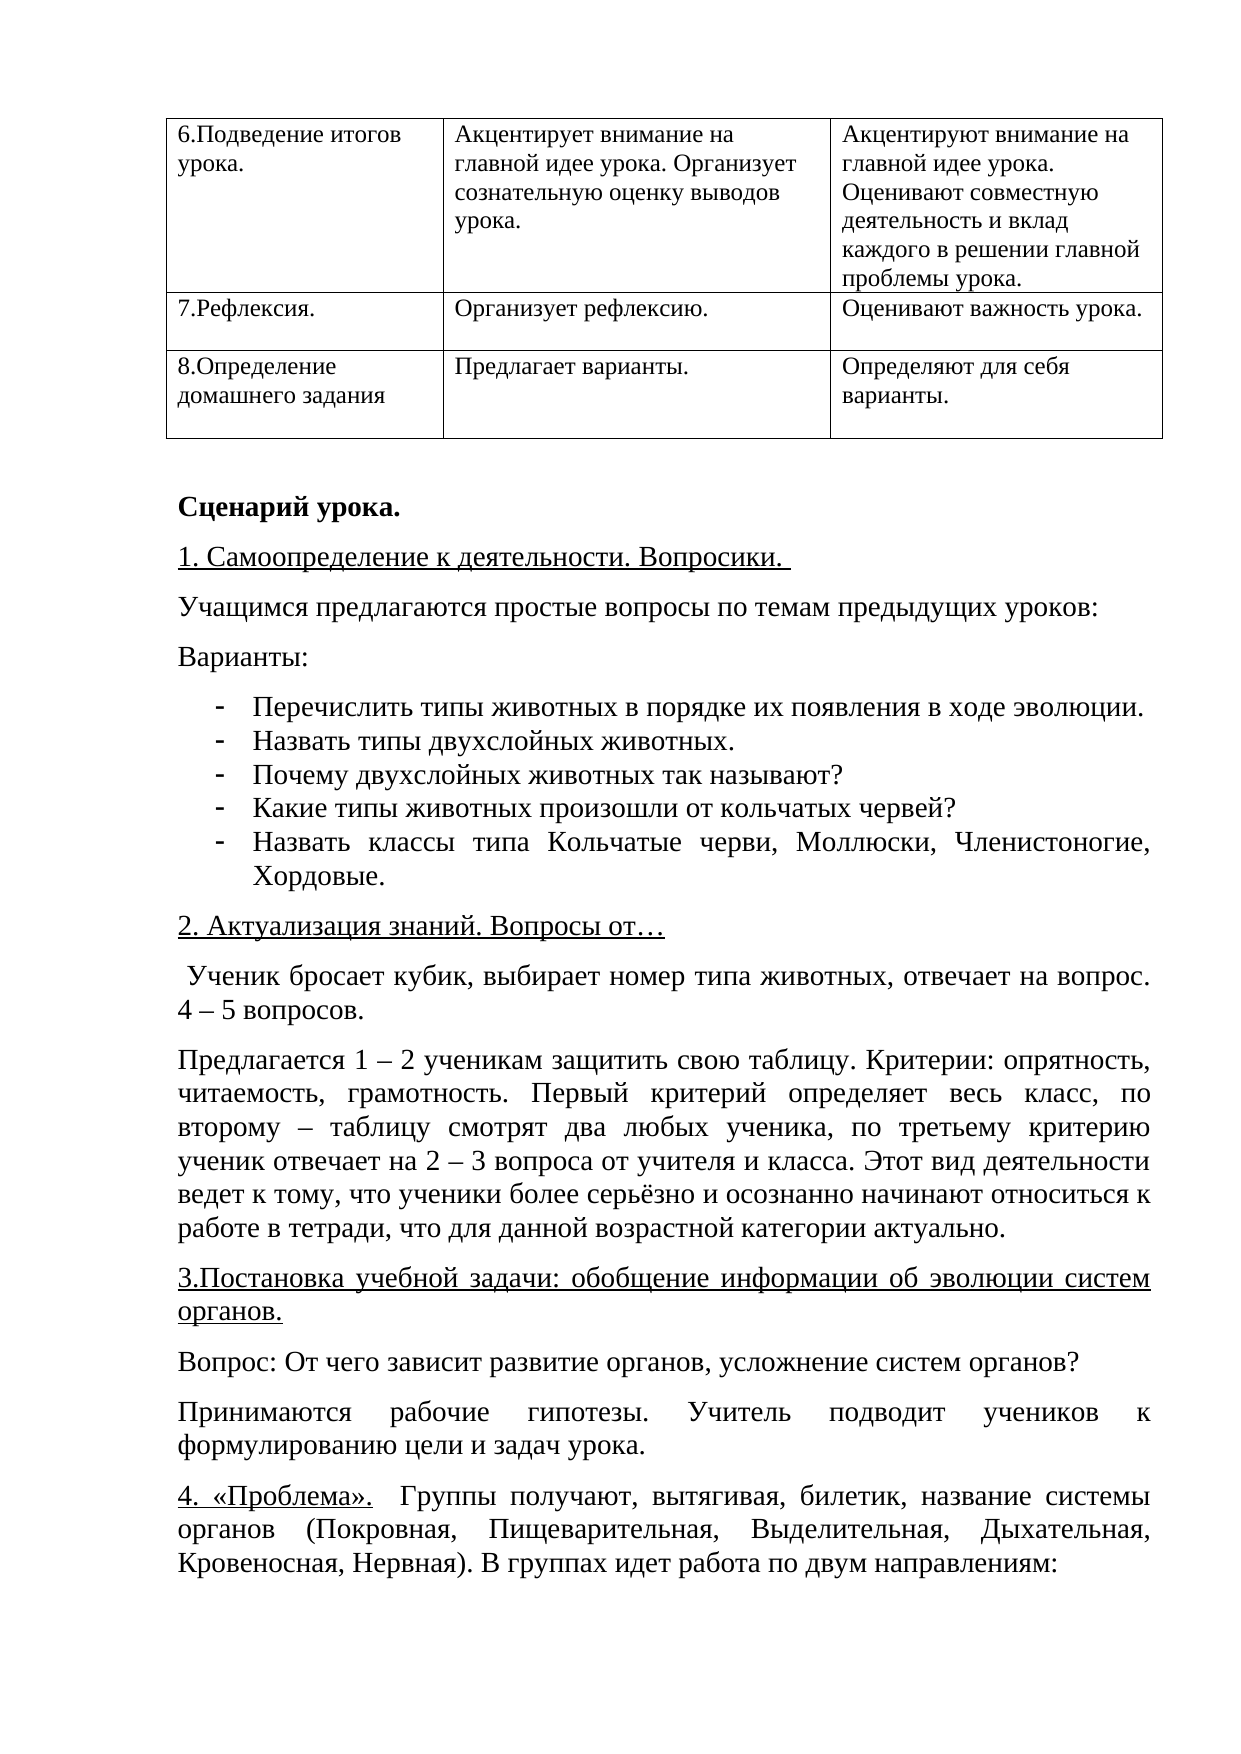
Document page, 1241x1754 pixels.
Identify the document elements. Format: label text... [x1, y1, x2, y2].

table_cell 7.Рефлексия. [167, 293, 443, 350]
text Варианты: [177, 639, 1152, 673]
text 4. «Проблема». Группы получают, вытягивая, билетик, название системы органов (Покровная, Пищеварительная, Выделительная, Дыхательная, Кровеносная, Нервная). В группах идет работа по двум направлениям: [177, 1478, 1152, 1578]
text Ученик бросает кубик, выбирает номер типа животных, отвечает на вопрос. 4 – 5 вопросов. [177, 958, 1152, 1025]
text Предлагается 1 – 2 ученикам защитить свою таблицу. Критерии: опрятность, читаемость, грамотность. Первый критерий определяет весь класс, по второму – таблицу смотрят два любых ученика, по третьему критерию ученик отвечает на 2 – 3 вопроса от учителя и класса. Этот вид деятельности ведет к тому, что ученики более серьёзно и осознанно начинают относиться к работе в тетради, что для данной возрастной категории актуально. [177, 1042, 1152, 1243]
text 2. Актуализация знаний. Вопросы от… [177, 908, 1152, 942]
text Принимаются рабочие гипотезы. Учитель подводит учеников к формулированию цели и задач урока. [177, 1394, 1152, 1461]
text Учащимся предлагаются простые вопросы по темам предыдущих уроков: [177, 589, 1152, 623]
table_cell Определяют для себя варианты. [831, 351, 1162, 437]
text 1. Самоопределение к деятельности. Вопросики. [177, 539, 1152, 572]
list Почему двухслойных животных так называют? [215, 757, 1152, 791]
table_cell Акцентирует внимание на главной идее урока. Организует сознательную оценку выводов урока. [444, 119, 830, 292]
table_cell 8.Определение домашнего задания [167, 351, 443, 437]
text Вопрос: От чего зависит развитие органов, усложнение систем органов? [177, 1344, 1152, 1377]
table_cell Предлагает варианты. [444, 351, 830, 437]
table_cell Организует рефлексию. [444, 293, 830, 350]
table_cell 6.Подведение итогов урока. [167, 119, 443, 292]
list Назвать классы типа Кольчатые черви, Моллюски, Членистоногие, Хордовые. [215, 824, 1152, 891]
list Перечислить типы животных в порядке их появления в ходе эволюции. [215, 689, 1152, 723]
list Назвать типы двухслойных животных. [215, 723, 1152, 757]
text Сценарий урока. [177, 489, 1152, 522]
table_cell Акцентируют внимание на главной идее урока. Оценивают совместную деятельность и вклад каждого в решении главной проблемы урока. [831, 119, 1162, 292]
list Какие типы животных произошли от кольчатых червей? [215, 791, 1152, 824]
table_cell Оценивают важность урока. [831, 293, 1162, 350]
text 3.Постановка учебной задачи: обобщение информации об эволюции систем органов. [177, 1260, 1152, 1327]
